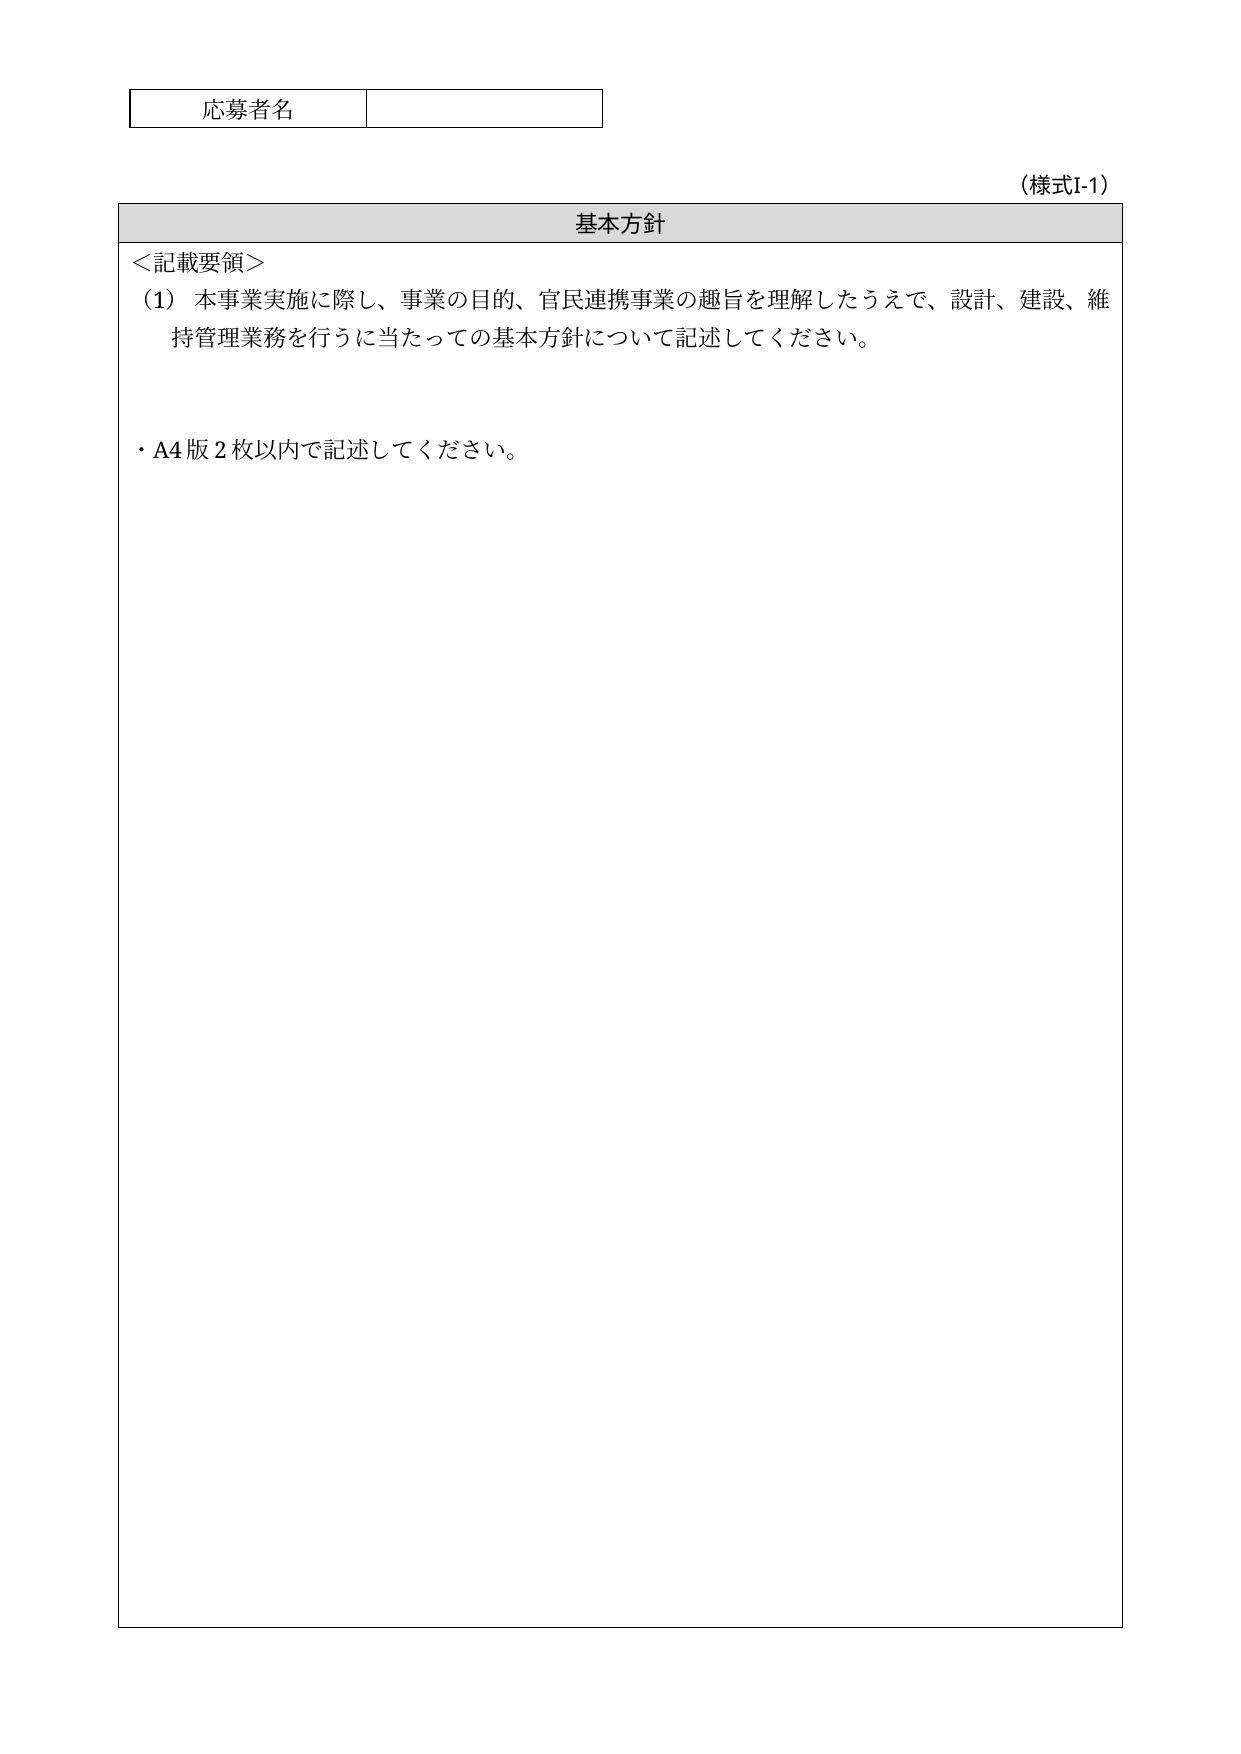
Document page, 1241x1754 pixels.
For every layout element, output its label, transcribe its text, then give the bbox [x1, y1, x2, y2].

table_header 基本方針 [119, 204, 1122, 242]
table_header 応募者名 [131, 90, 366, 127]
table_cell ＜記載要領＞ 本事業実施に際し、事業の目的、官民連携事業の趣旨を理解したうえで、設計、建設、維持管理業務を行うに当たっての基本方針について記述してください。 ・A4版2枚以内で記述してください。 [119, 243, 1122, 1627]
table_header [367, 90, 602, 127]
